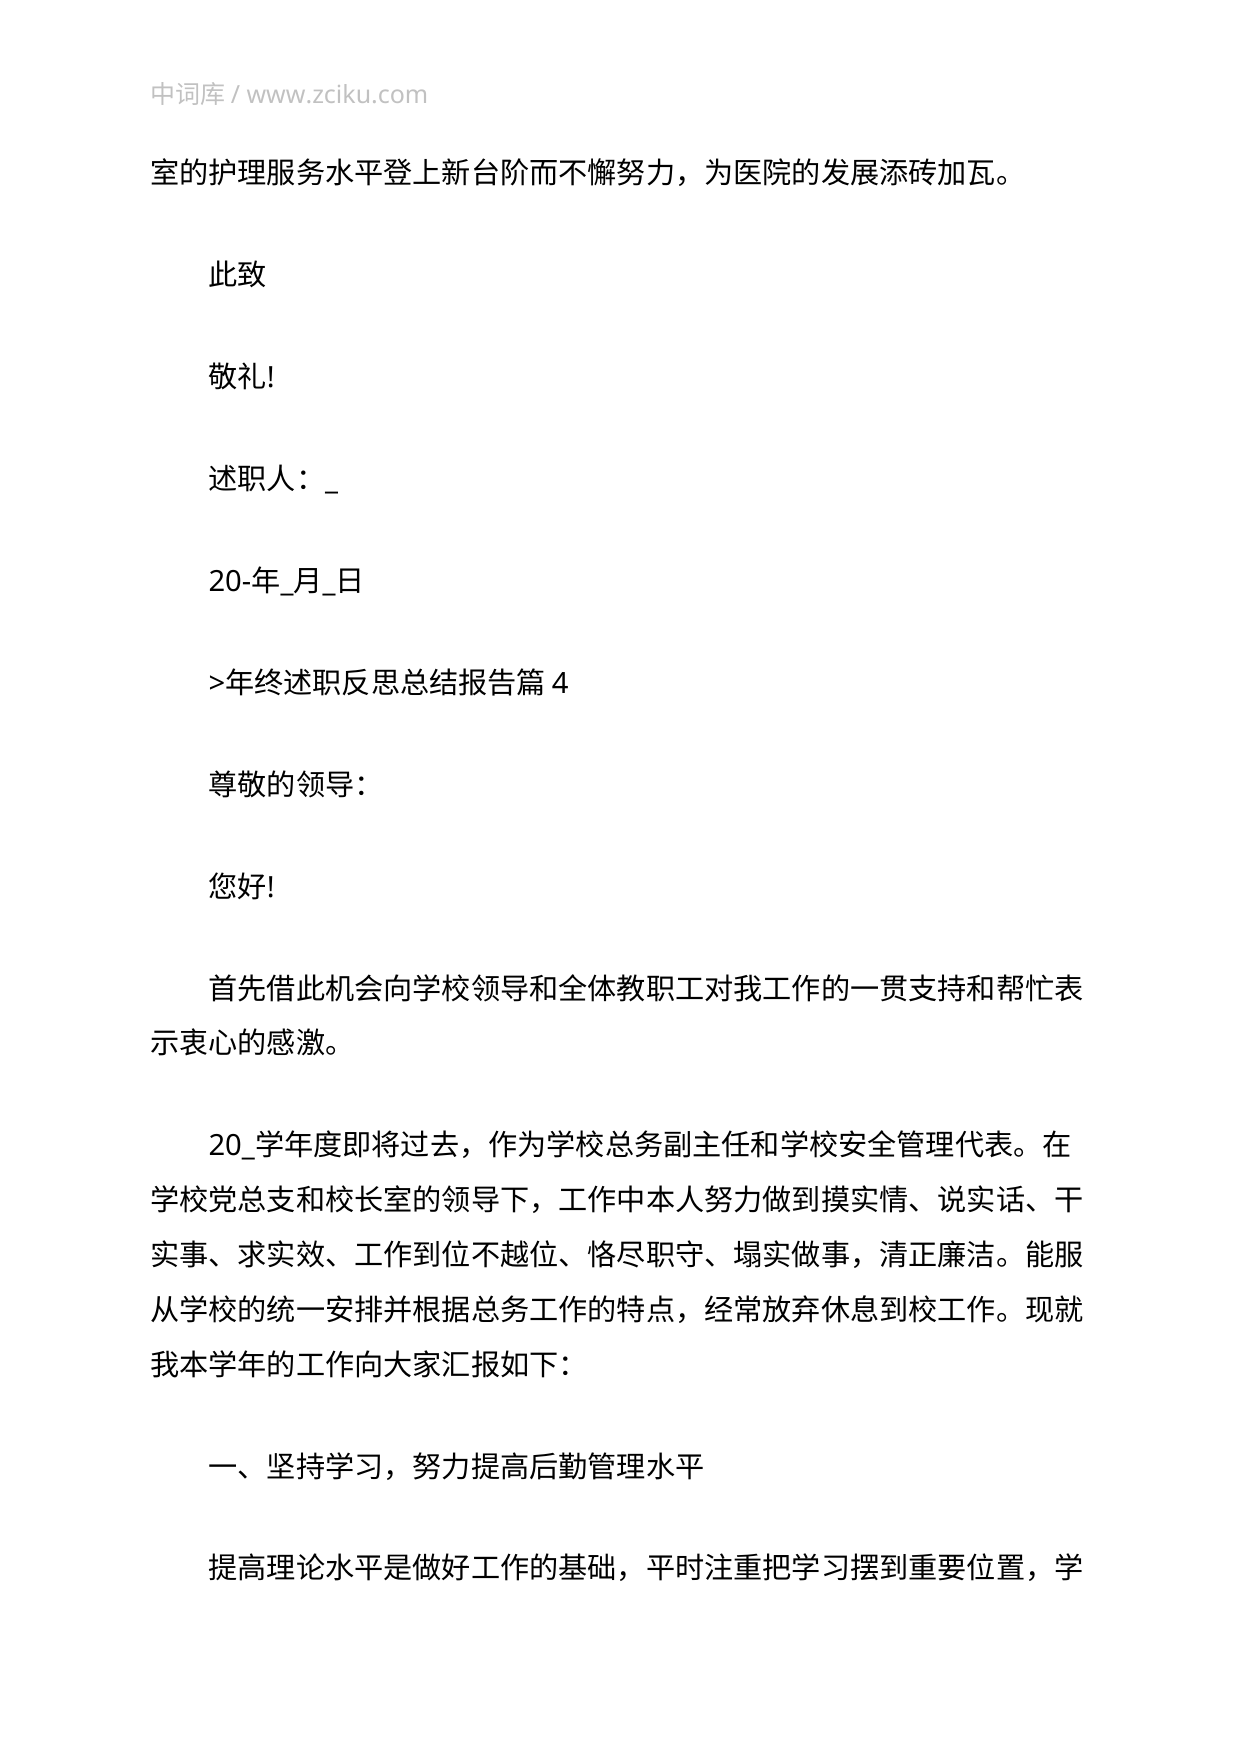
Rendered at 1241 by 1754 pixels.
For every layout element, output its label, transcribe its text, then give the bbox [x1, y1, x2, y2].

text 首先借此机会向学校领导和全体教职工对我工作的一贯支持和帮忙表示衷心的感激。 [150, 965, 1090, 1062]
text 一、坚持学习，努力提高后勤管理水平 [150, 1443, 1090, 1486]
text 20-年_月_日 [150, 557, 1090, 600]
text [150, 150, 1090, 192]
text 您好! [150, 863, 1090, 906]
text 敬礼! [150, 353, 1090, 396]
text 此致 [150, 252, 1090, 294]
text 尊敬的领导： [150, 761, 1090, 804]
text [150, 1545, 1090, 1587]
text 20_学年度即将过去，作为学校总务副主任和学校安全管理代表。在学校党总支和校长室的领导下，工作中本人努力做到摸实情、说实话、干实事、求实效、工作到位不越位、恪尽职守、塌实做事，清正廉洁。能服从学校的统一安排并根据总务工作的特点，经常放弃休息到校工作。现就我本学年的工作向大家汇报如下： [150, 1122, 1090, 1384]
text >年终述职反思总结报告篇4 [150, 659, 1090, 702]
text 述职人：_ [150, 456, 1090, 498]
